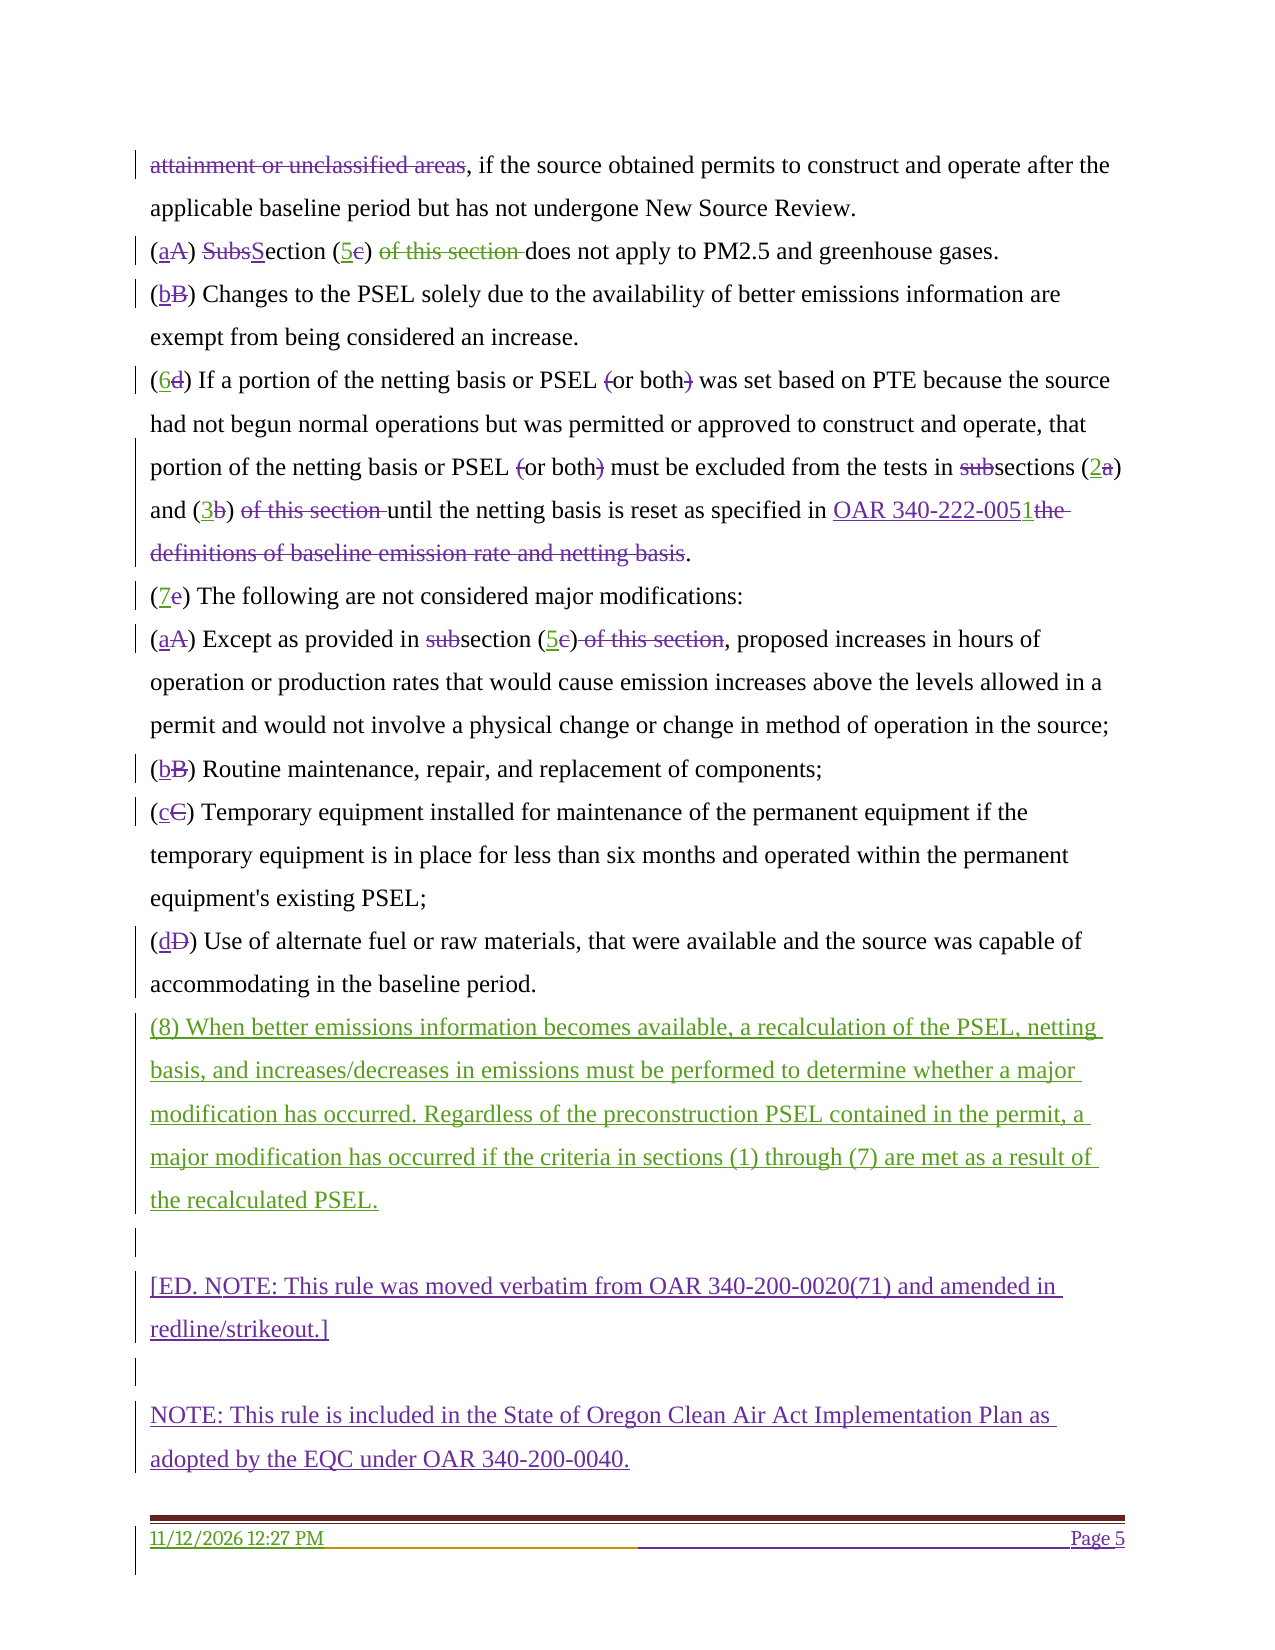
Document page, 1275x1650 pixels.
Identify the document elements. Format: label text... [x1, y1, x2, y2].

text () Except as provided in section (), proposed increases in hours of operation or production rates that would cause emission increases above the levels allowed in a permit and would not involve a physical change or change in method of operation in the source; [150, 624, 1125, 739]
text () Routine maintenance, repair, and replacement of components; [150, 754, 1125, 782]
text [150, 150, 1125, 222]
text () The following are not considered major modifications: [150, 581, 1125, 610]
text () ection () does not apply to PM2.5 and greenhouse gases. [150, 236, 1125, 265]
text () Changes to the PSEL solely due to the availability of better emissions information are exempt from being considered an increase. [150, 279, 1125, 351]
text () If a portion of the netting basis or PSEL or both was set based on PTE because the source had not begun normal operations but was permitted or approved to construct and operate, that portion of the netting basis or PSEL or both must be excluded from the tests in sections () and () until the netting basis is reset as specified in . [150, 366, 1125, 567]
text () Temporary equipment installed for maintenance of the permanent equipment if the temporary equipment is in place for less than six months and operated within the permanent equipment's existing PSEL; [150, 797, 1125, 912]
text () Use of alternate fuel or raw materials, that were available and the source was capable of accommodating in the baseline period. [150, 926, 1125, 998]
